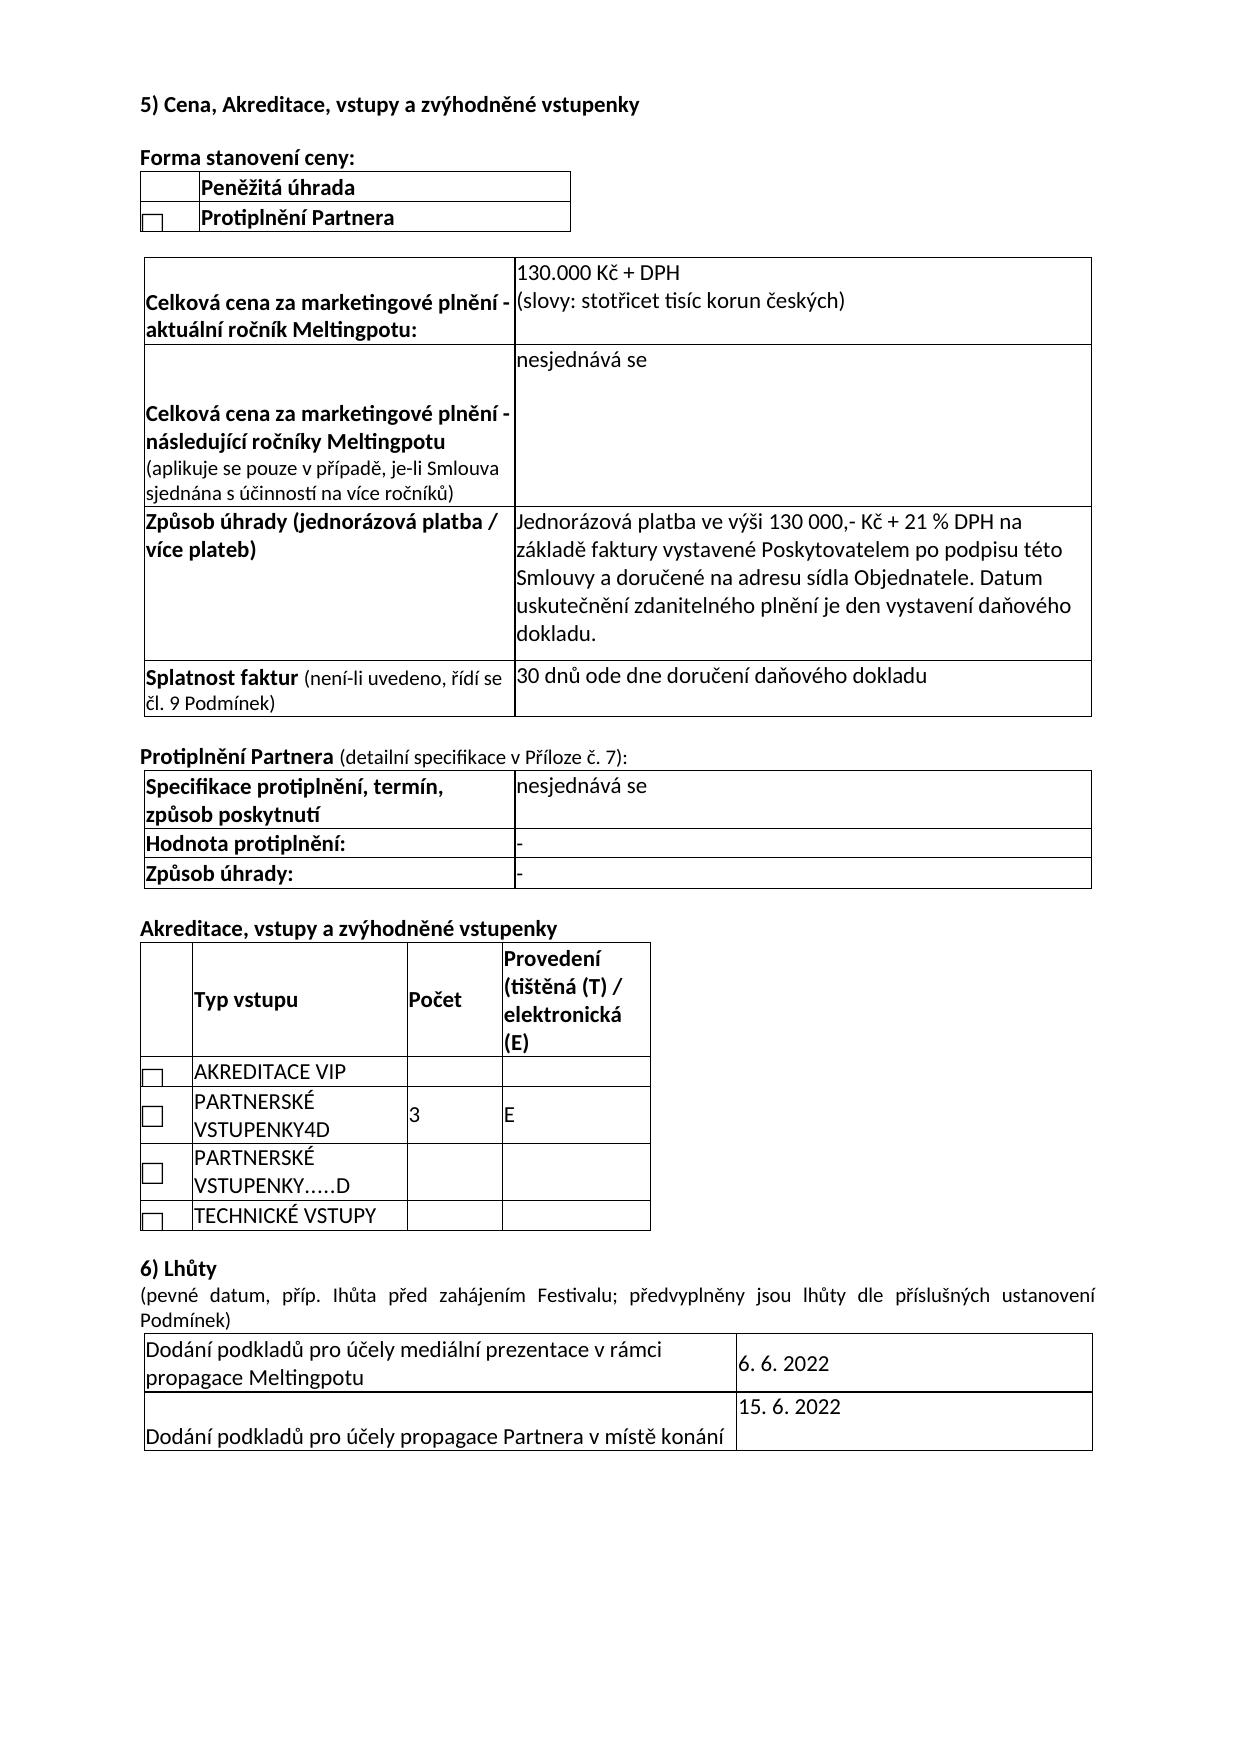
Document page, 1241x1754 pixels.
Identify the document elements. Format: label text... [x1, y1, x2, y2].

table_cell □ [141, 202, 199, 231]
table_cell □ [141, 1201, 192, 1230]
table_cell - [516, 829, 1091, 857]
table_header Specifikace protiplnění, termín, způsob poskytnutí [145, 771, 514, 828]
table_header Peněžitá úhrada [200, 172, 570, 201]
table_cell [408, 1201, 502, 1230]
table_header Celková cena za marketingové plnění - aktuální ročník Meltingpotu: [145, 258, 514, 344]
text 5) Cena, Akreditace, vstupy a zvýhodněné vstupenky [140, 90, 1096, 118]
table_cell 15. 6. 2022 [737, 1393, 1092, 1450]
table_cell Způsob úhrady: [145, 858, 514, 888]
text (pevné datum, příp. Ihůta před zahájením Festivalu; předvyplněny jsou lhůty dle příslušných ustanovení Podmínek) [140, 1282, 1096, 1333]
table_cell [503, 1144, 650, 1200]
table_cell □ [141, 1144, 192, 1200]
table_cell 3 [408, 1087, 502, 1142]
table_cell [408, 1057, 502, 1086]
table_cell [503, 1057, 650, 1086]
table_cell - [516, 858, 1091, 888]
table_cell TECHNICKÉ VSTUPY [193, 1201, 407, 1230]
table_cell Splatnost faktur (není-li uvedeno, řídí se čl. 9 Podmínek) [145, 661, 514, 716]
table_cell 30 dnů ode dne doručení daňového dokladu [516, 661, 1091, 716]
table_cell PARTNERSKÉ VSTUPENKY4D [193, 1087, 407, 1142]
table_cell Hodnota protiplnění: [145, 829, 514, 857]
table_cell Celková cena za marketingové plnění - následující ročníky Meltingpotu (aplikuje se pouze v případě, je-li Smlouva sjednána s účinností na více ročníků) [145, 345, 514, 506]
table_header [141, 172, 199, 201]
table_header Provedení (tištěná (T) / elektronická (E) [503, 943, 650, 1056]
table_header 130.000 Kč + DPH (slovy: stotřicet tisíc korun českých) [516, 258, 1091, 344]
table_header Typ vstupu [193, 943, 407, 1056]
table_header [141, 943, 192, 1056]
table_cell E [503, 1087, 650, 1142]
text 6) Lhůty [140, 1256, 1096, 1282]
text Forma stanovení ceny: [140, 143, 1096, 171]
text Akreditace, vstupy a zvýhodněné vstupenky [140, 914, 1096, 942]
table_header Počet [408, 943, 502, 1056]
table_header Dodání podkladů pro účely mediální prezentace v rámci propagace Meltingpotu [145, 1334, 736, 1391]
table_cell □ [141, 1087, 192, 1142]
table_cell AKREDITACE VIP [193, 1057, 407, 1086]
table_cell [503, 1201, 650, 1230]
table_cell Jednorázová platba ve výši 130 000,- Kč + 21 % DPH na základě faktury vystavené Poskytovatelem po podpisu této Smlouvy a doručené na adresu sídla Objednatele. Datum uskutečnění zdanitelného plnění je den vystavení daňového dokladu. [516, 507, 1091, 660]
table_header 6. 6. 2022 [737, 1334, 1092, 1391]
table_cell [408, 1144, 502, 1200]
table_header nesjednává se [516, 771, 1091, 828]
table_cell □ [141, 1057, 192, 1086]
text Protiplnění Partnera (detailní specifikace v Příloze č. 7): [140, 742, 1096, 770]
table_cell Způsob úhrady (jednorázová platba / více plateb) [145, 507, 514, 660]
table_cell Dodání podkladů pro účely propagace Partnera v místě konání [145, 1393, 736, 1450]
table_cell nesjednává se [516, 345, 1091, 506]
table_cell PARTNERSKÉ VSTUPENKY D [193, 1144, 407, 1200]
table_cell Protiplnění Partnera [200, 202, 570, 231]
